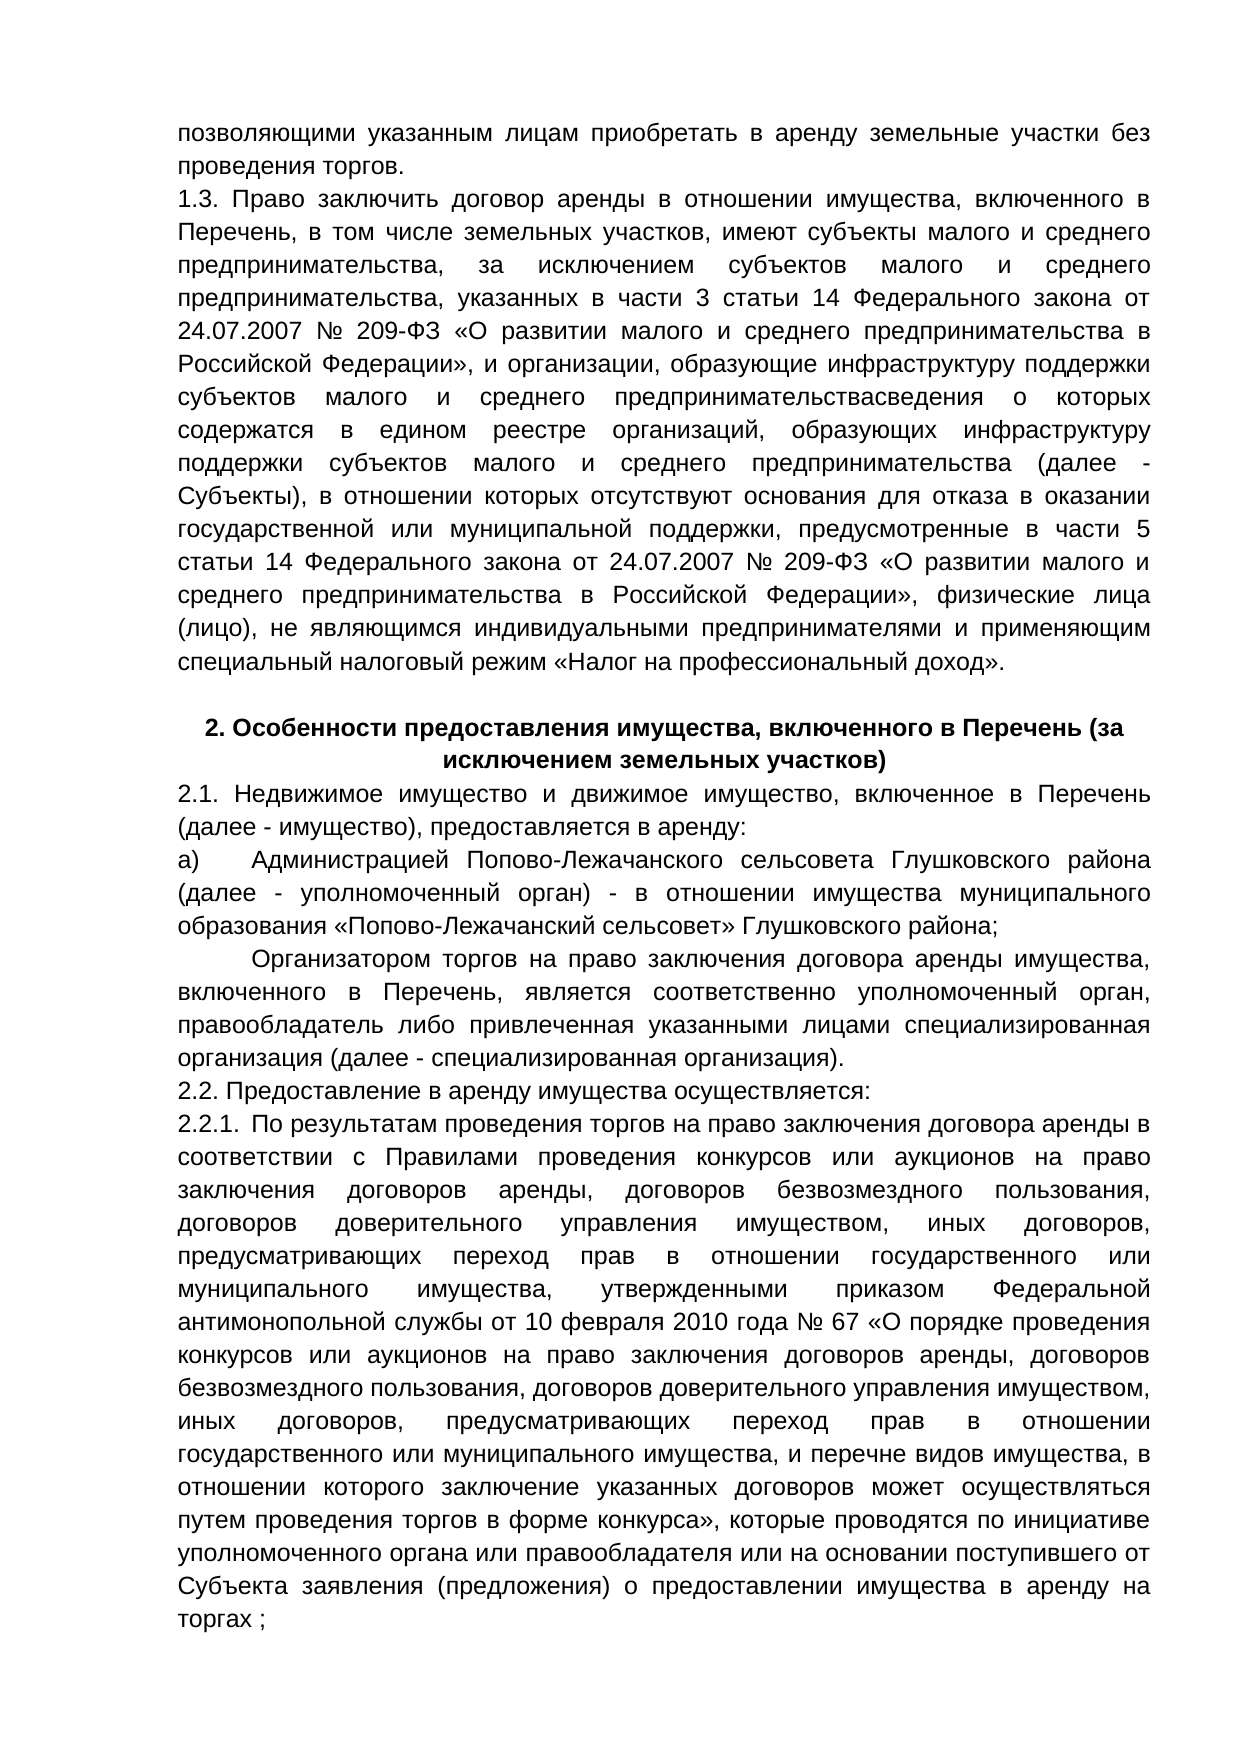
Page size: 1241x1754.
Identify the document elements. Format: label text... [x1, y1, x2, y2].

text 2.2.1. По результатам проведения торгов на право заключения договора аренды в соответствии с Правилами проведения конкурсов или аукционов на право заключения договоров аренды, договоров безвозмездного пользования, договоров доверительного управления имуществом, иных договоров, предусматривающих переход прав в отношении государственного или муниципального имущества, утвержденными приказом Федеральной антимонопольной службы от 10 февраля 2010 года № 67 «О порядке проведения конкурсов или аукционов на право заключения договоров аренды, договоров безвозмездного пользования, договоров доверительного управления имуществом, иных договоров, предусматривающих переход прав в отношении государственного или муниципального имущества, и перечне видов имущества, в отношении которого заключение указанных договоров может осуществляться путем проведения торгов в форме конкурса», которые проводятся по инициативе уполномоченного органа или правообладателя или на основании поступившего от Субъекта заявления (предложения) о предоставлении имущества в аренду на торгах ; [177, 1109, 1152, 1633]
text 1.3. Право заключить договор аренды в отношении имущества, включенного в Перечень, в том числе земельных участков, имеют субъекты малого и среднего предпринимательства, за исключением субъектов малого и среднего предпринимательства, указанных в части 3 статьи 14 Федерального закона от 24.07.2007 № 209-ФЗ «О развитии малого и среднего предпринимательства в Российской Федерации», и организации, образующие инфраструктуру поддержки субъектов малого и среднего предпринимательствасведения о которых содержатся в едином реестре организаций, образующих инфраструктуру поддержки субъектов малого и среднего предпринимательства (далее - Субъекты), в отношении которых отсутствуют основания для отказа в оказании государственной или муниципальной поддержки, предусмотренные в части 5 статьи 14 Федерального закона от 24.07.2007 № 209-ФЗ «О развитии малого и среднего предпринимательства в Российской Федерации», физические лица (лицо), не являющимся индивидуальными предпринимателями и применяющим специальный налоговый режим «Налог на профессиональный доход». [177, 184, 1152, 675]
text 2.2. Предоставление в аренду имущества осуществляется: [177, 1076, 1152, 1104]
text а) Администрацией Попово-Лежачанского сельсовета Глушковского района (далее - уполномоченный орган) - в отношении имущества муниципального образования «Попово-Лежачанский сельсовет» Глушковского района; [177, 844, 1152, 939]
text 2.1. Недвижимое имущество и движимое имущество, включенное в Перечень (далее - имущество), предоставляется в аренду: [177, 778, 1152, 840]
text 2. Особенности предоставления имущества, включенного в Перечень (за исключением земельных участков) [177, 712, 1152, 774]
text Организатором торгов на право заключения договора аренды имущества, включенного в Перечень, является соответственно уполномоченный орган, правообладатель либо привлеченная указанными лицами специализированная организация (далее - специализированная организация). [177, 944, 1152, 1071]
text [177, 118, 1152, 180]
